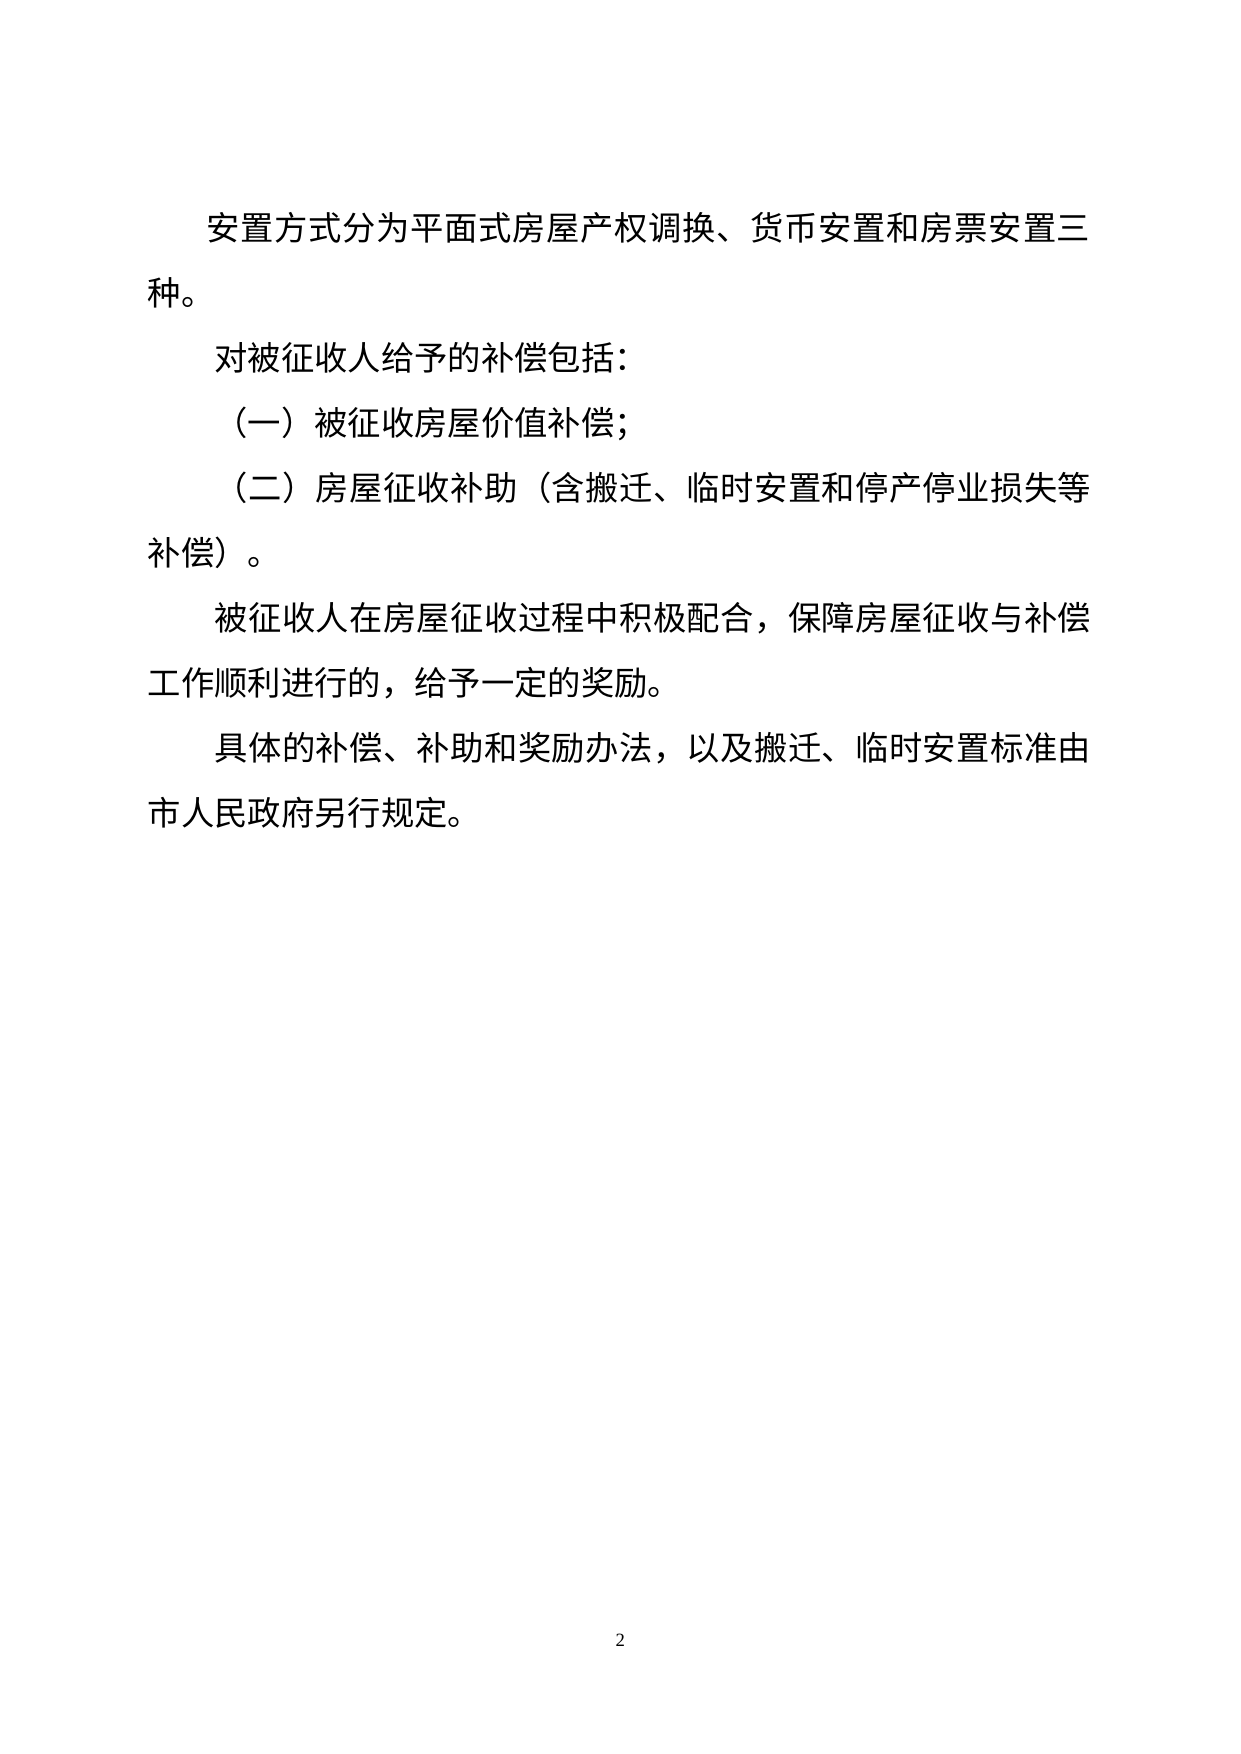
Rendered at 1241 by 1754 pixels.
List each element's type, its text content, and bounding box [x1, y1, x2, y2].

text 具体的补偿、补助和奖励办法，以及搬迁、临时安置标准由市人民政府另行规定。 [148, 713, 1092, 843]
text （一）被征收房屋价值补偿； [148, 388, 1092, 453]
text 安置方式分为平面式房屋产权调换、货币安置和房票安置三种。 [148, 193, 1092, 323]
text 对被征收人给予的补偿包括： [148, 323, 1092, 388]
text 被征收人在房屋征收过程中积极配合，保障房屋征收与补偿工作顺利进行的，给予一定的奖励。 [148, 583, 1092, 713]
text （二）房屋征收补助（含搬迁、临时安置和停产停业损失等补偿）。 [148, 453, 1092, 583]
